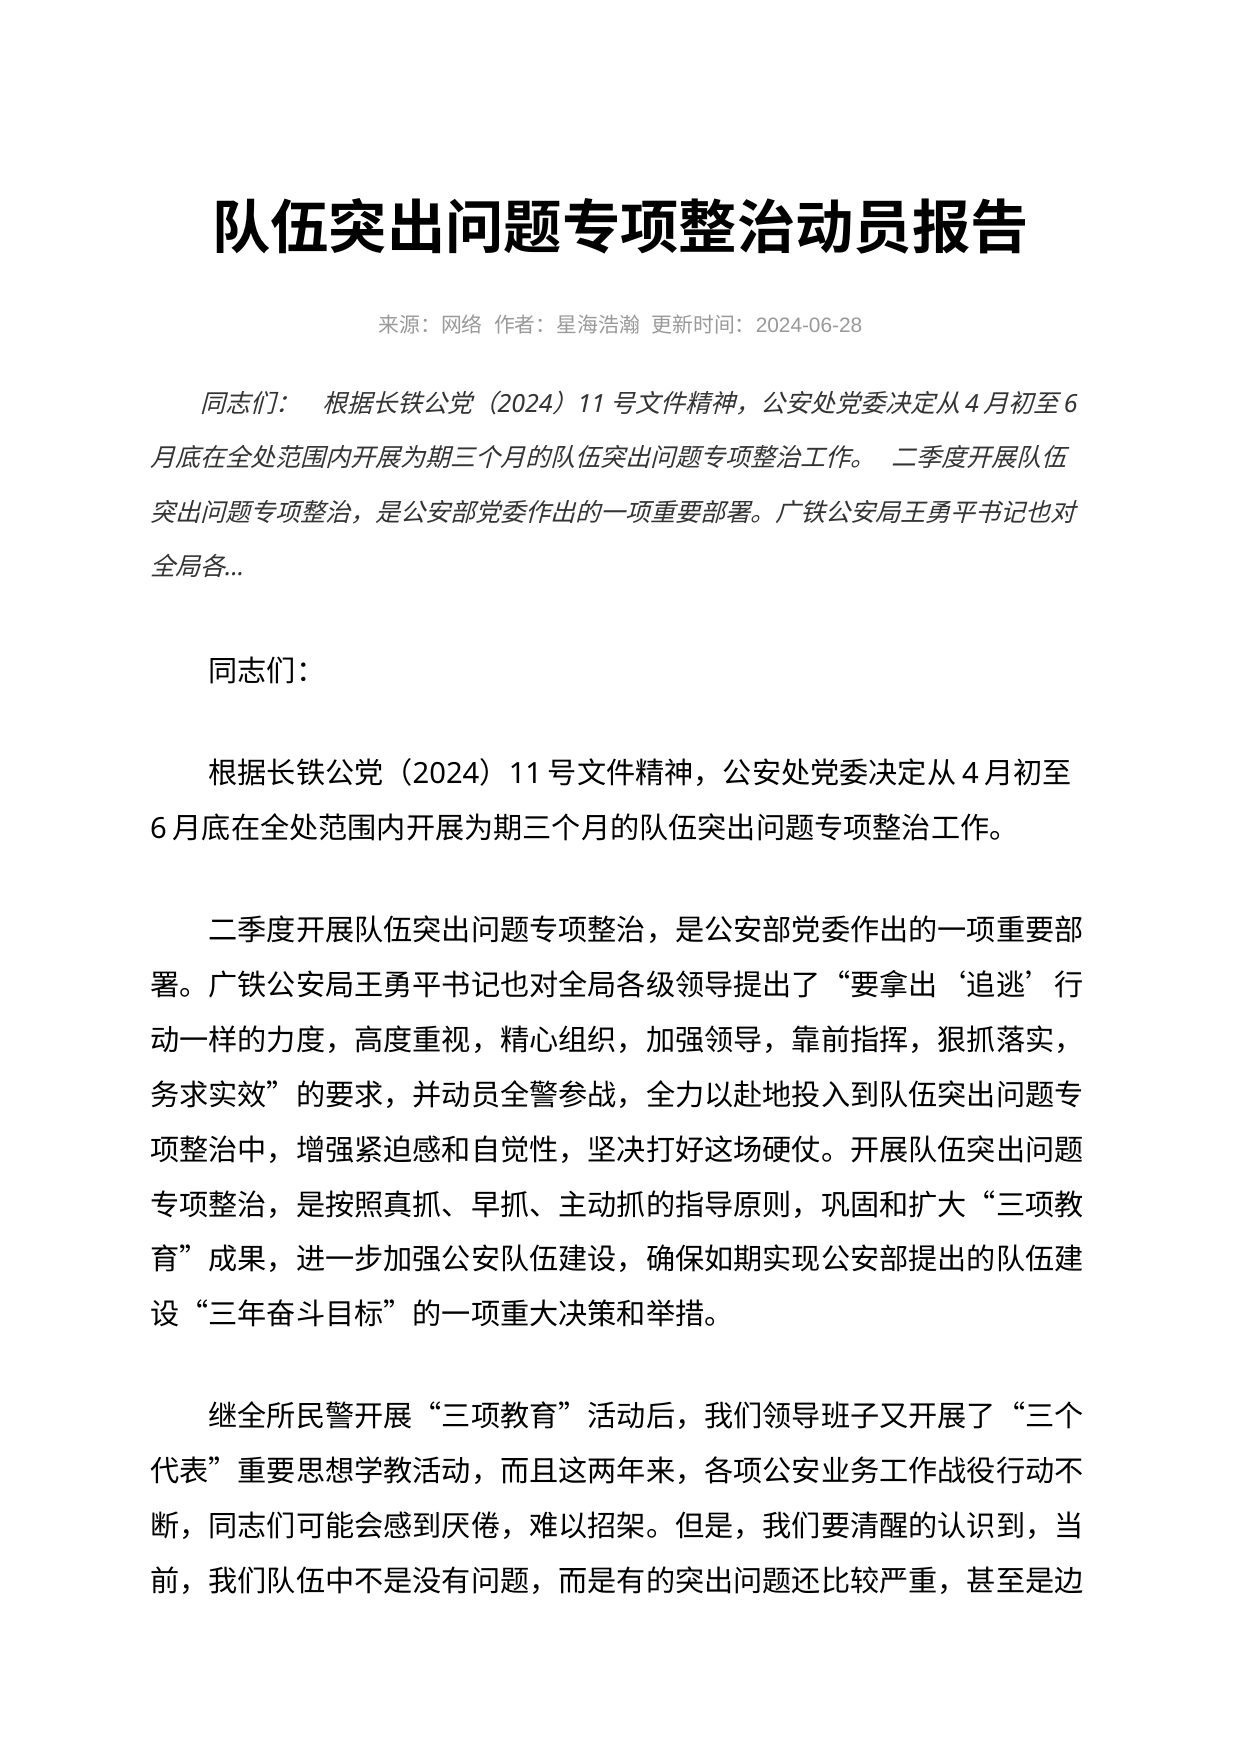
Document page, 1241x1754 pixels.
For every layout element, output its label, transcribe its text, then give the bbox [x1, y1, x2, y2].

text 同志们： [150, 648, 1090, 690]
text 来源：网络 作者：星海浩瀚 更新时间：2024-06-28 [150, 313, 1090, 337]
text 二季度开展队伍突出问题专项整治，是公安部党委作出的一项重要部署。广铁公安局王勇平书记也对全局各级领导提出了“要拿出‘追逃’行动一样的力度，高度重视，精心组织，加强领导，靠前指挥，狠抓落实，务求实效”的要求，并动员全警参战，全力以赴地投入到队伍突出问题专项整治中，增强紧迫感和自觉性，坚决打好这场硬仗。开展队伍突出问题专项整治，是按照真抓、早抓、主动抓的指导原则，巩固和扩大“三项教育”成果，进一步加强公安队伍建设，确保如期实现公安部提出的队伍建设“三年奋斗目标”的一项重大决策和举措。 [150, 907, 1090, 1333]
text 根据长铁公党（2024）11号文件精神，公安处党委决定从4月初至6月底在全处范围内开展为期三个月的队伍突出问题专项整治工作。 [150, 749, 1090, 847]
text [150, 1393, 1090, 1599]
text 同志们： 根据长铁公党（2024）11号文件精神，公安处党委决定从4月初至6月底在全处范围内开展为期三个月的队伍突出问题专项整治工作。 二季度开展队伍突出问题专项整治，是公安部党委作出的一项重要部署。广铁公安局王勇平书记也对全局各... [150, 383, 1090, 583]
subtitle 队伍突出问题专项整治动员报告 [150, 181, 1090, 266]
